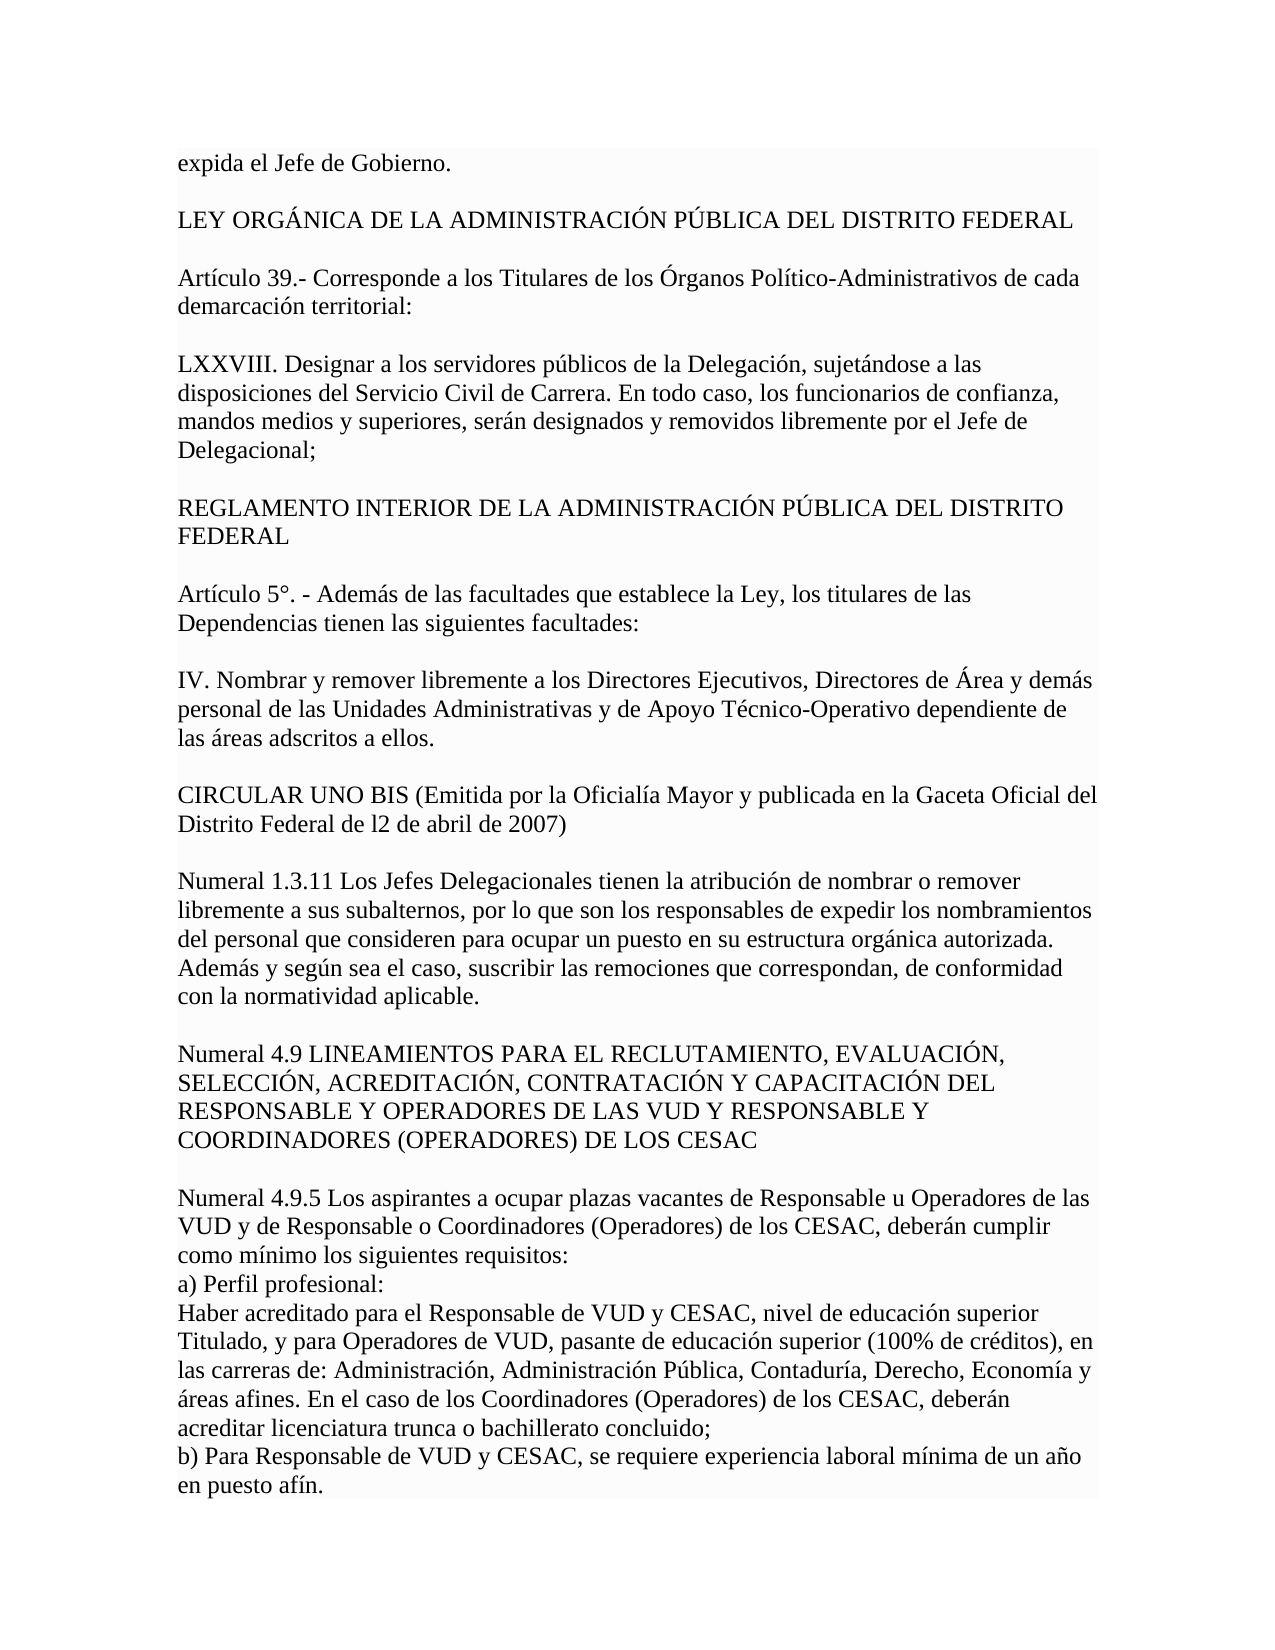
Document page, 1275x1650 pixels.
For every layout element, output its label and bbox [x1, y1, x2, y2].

text [177, 148, 1098, 1499]
